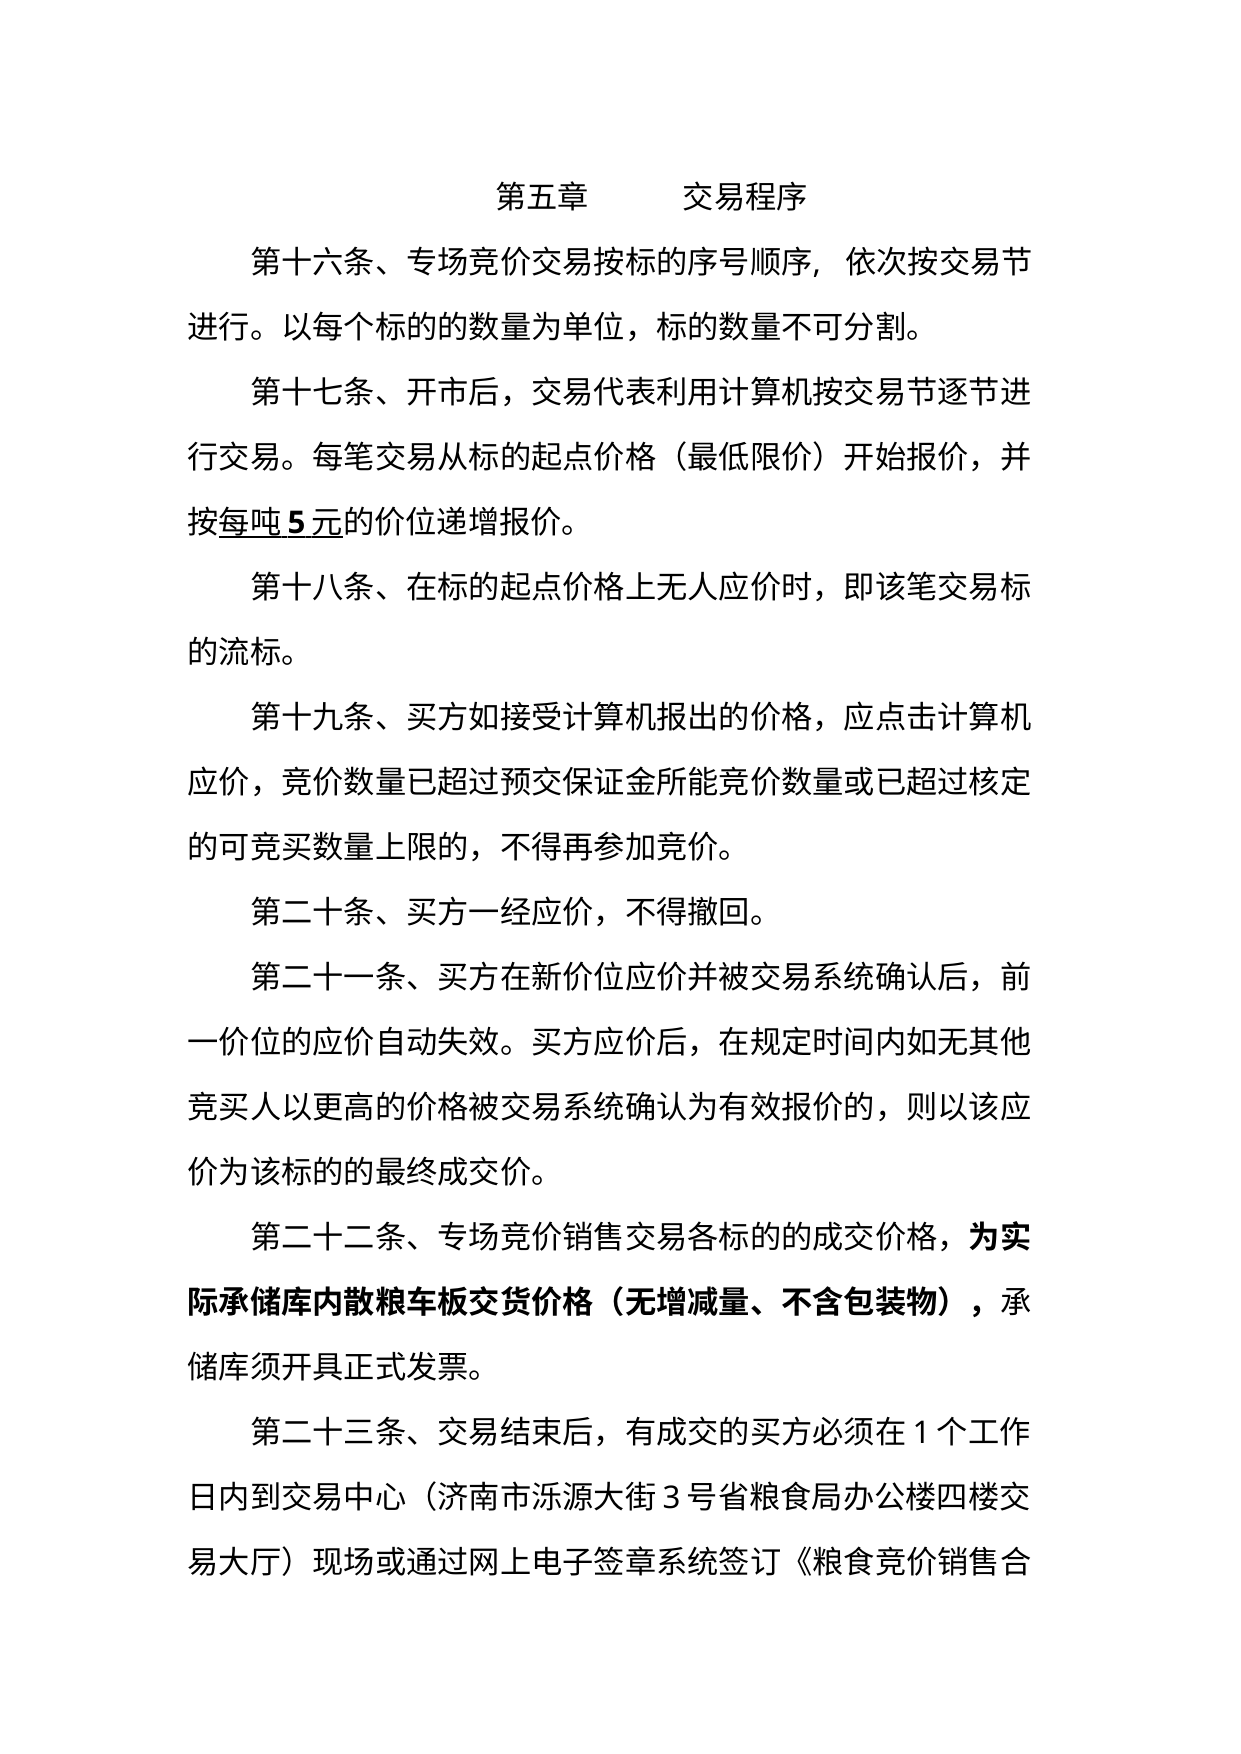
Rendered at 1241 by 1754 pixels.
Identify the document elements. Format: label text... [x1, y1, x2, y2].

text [187, 1397, 1053, 1592]
text 第二十条、买方一经应价，不得撤回。 [187, 877, 1053, 942]
text 第二十二条、专场竞价销售交易各标的的成交价格，为实际承储库内散粮车板交货价格（无增减量、不含包装物），承储库须开具正式发票。 [187, 1202, 1053, 1397]
text 第二十一条、买方在新价位应价并被交易系统确认后，前一价位的应价自动失效。买方应价后，在规定时间内如无其他竞买人以更高的价格被交易系统确认为有效报价的，则以该应价为该标的的最终成交价。 [187, 942, 1053, 1202]
text 第十九条、买方如接受计算机报出的价格，应点击计算机应价，竞价数量已超过预交保证金所能竞价数量或已超过核定的可竞买数量上限的，不得再参加竞价。 [187, 682, 1053, 877]
text 第十六条、专场竞价交易按标的序号顺序, 依次按交易节进行。以每个标的的数量为单位，标的数量不可分割。 [187, 227, 1053, 357]
text 第十七条、开市后，交易代表利用计算机按交易节逐节进行交易。每笔交易从标的起点价格（最低限价）开始报价，并按每吨5元的价位递增报价。 [187, 357, 1053, 552]
text 第五章 交易程序 [187, 162, 1053, 227]
text 第十八条、在标的起点价格上无人应价时，即该笔交易标的流标。 [187, 552, 1053, 682]
